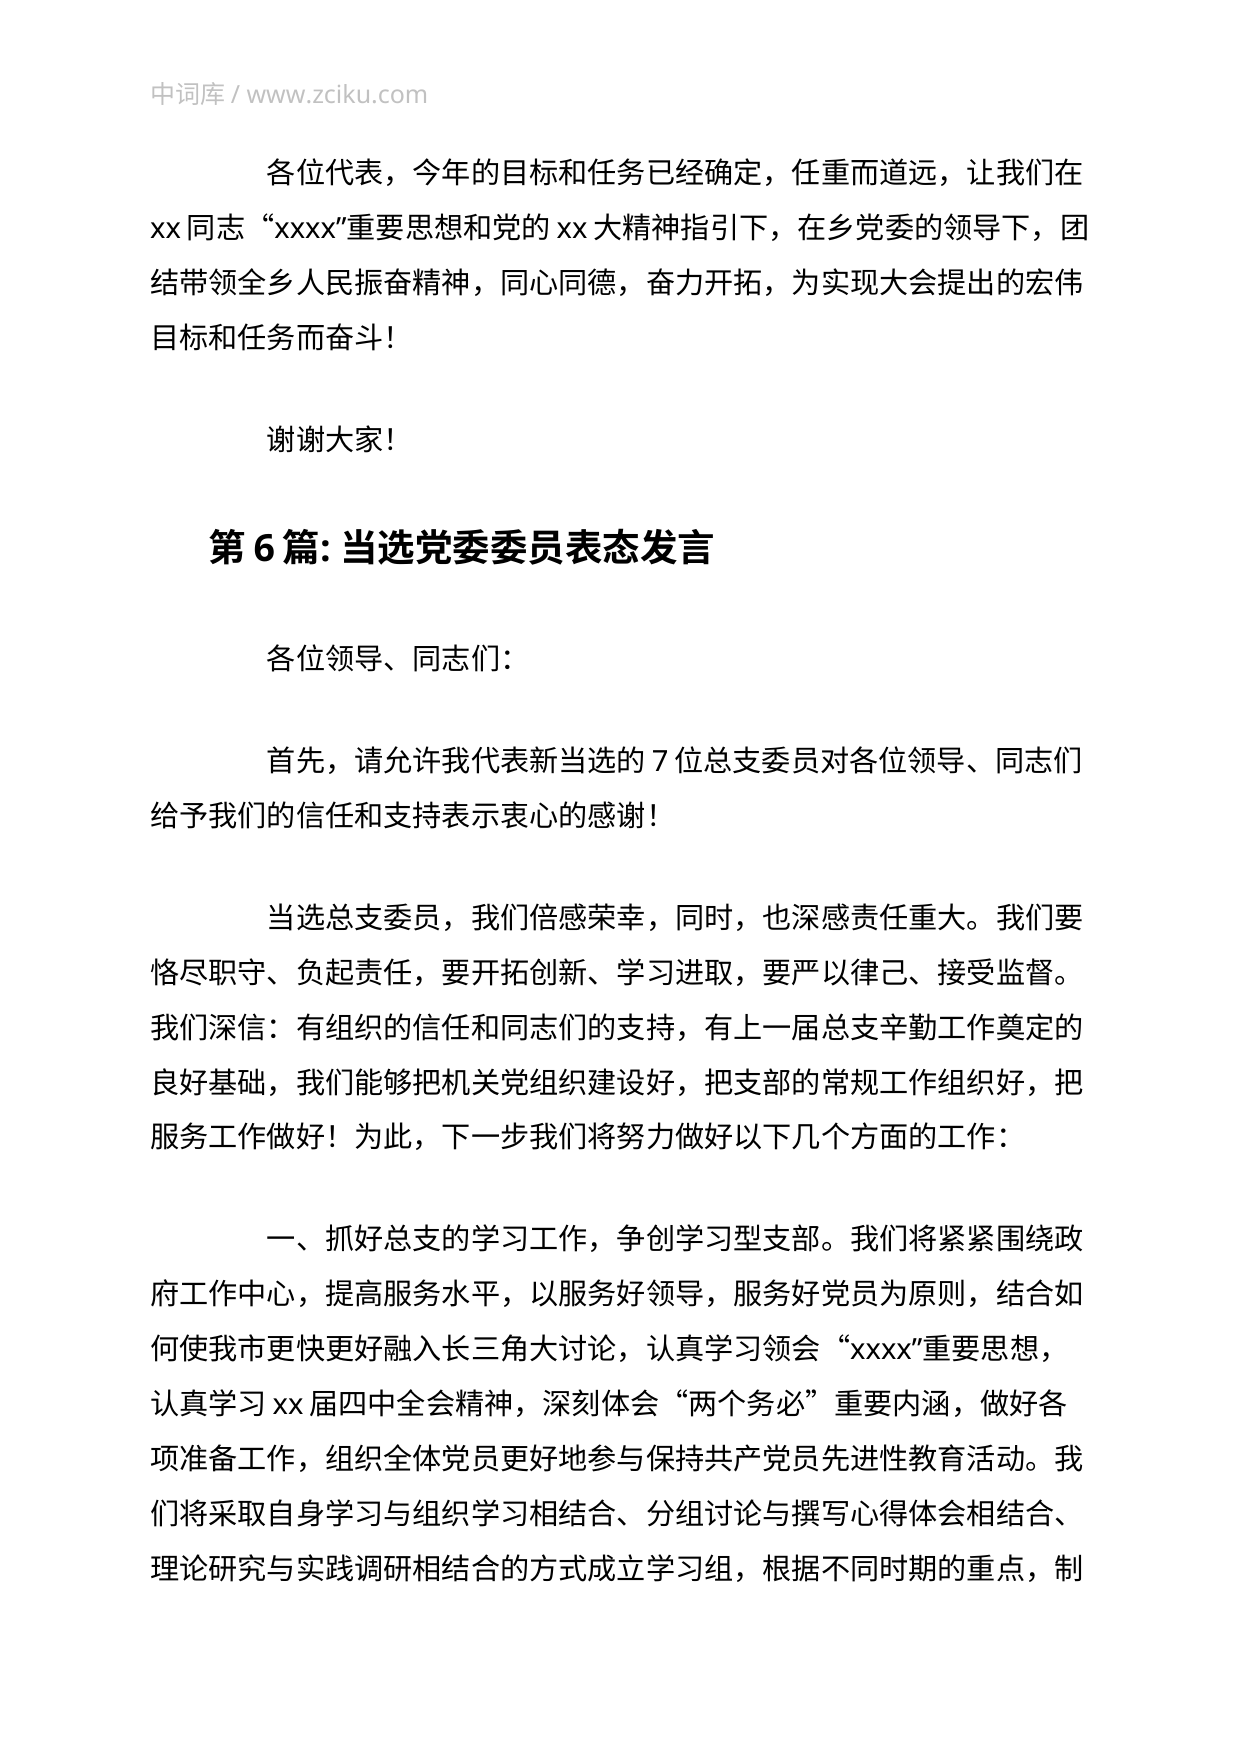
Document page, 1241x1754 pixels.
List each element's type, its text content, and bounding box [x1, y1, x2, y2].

text 第6篇: 当选党委委员表态发言 [150, 518, 1090, 573]
text 各位代表，今年的目标和任务已经确定，任重而道远，让我们在xx同志“xxxx”重要思想和党的xx大精神指引下，在乡党委的领导下，团结带领全乡人民振奋精神，同心同德，奋力开拓，为实现大会提出的宏伟目标和任务而奋斗！ [150, 150, 1090, 357]
text 各位领导、同志们： [150, 636, 1090, 678]
text 当选总支委员，我们倍感荣幸，同时，也深感责任重大。我们要恪尽职守、负起责任，要开拓创新、学习进取，要严以律己、接受监督。我们深信：有组织的信任和同志们的支持，有上一届总支辛勤工作奠定的良好基础，我们能够把机关党组织建设好，把支部的常规工作组织好，把服务工作做好！为此，下一步我们将努力做好以下几个方面的工作： [150, 894, 1090, 1156]
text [150, 1216, 1090, 1588]
text 首先，请允许我代表新当选的7位总支委员对各位领导、同志们给予我们的信任和支持表示衷心的感谢！ [150, 738, 1090, 835]
text 谢谢大家！ [150, 417, 1090, 459]
